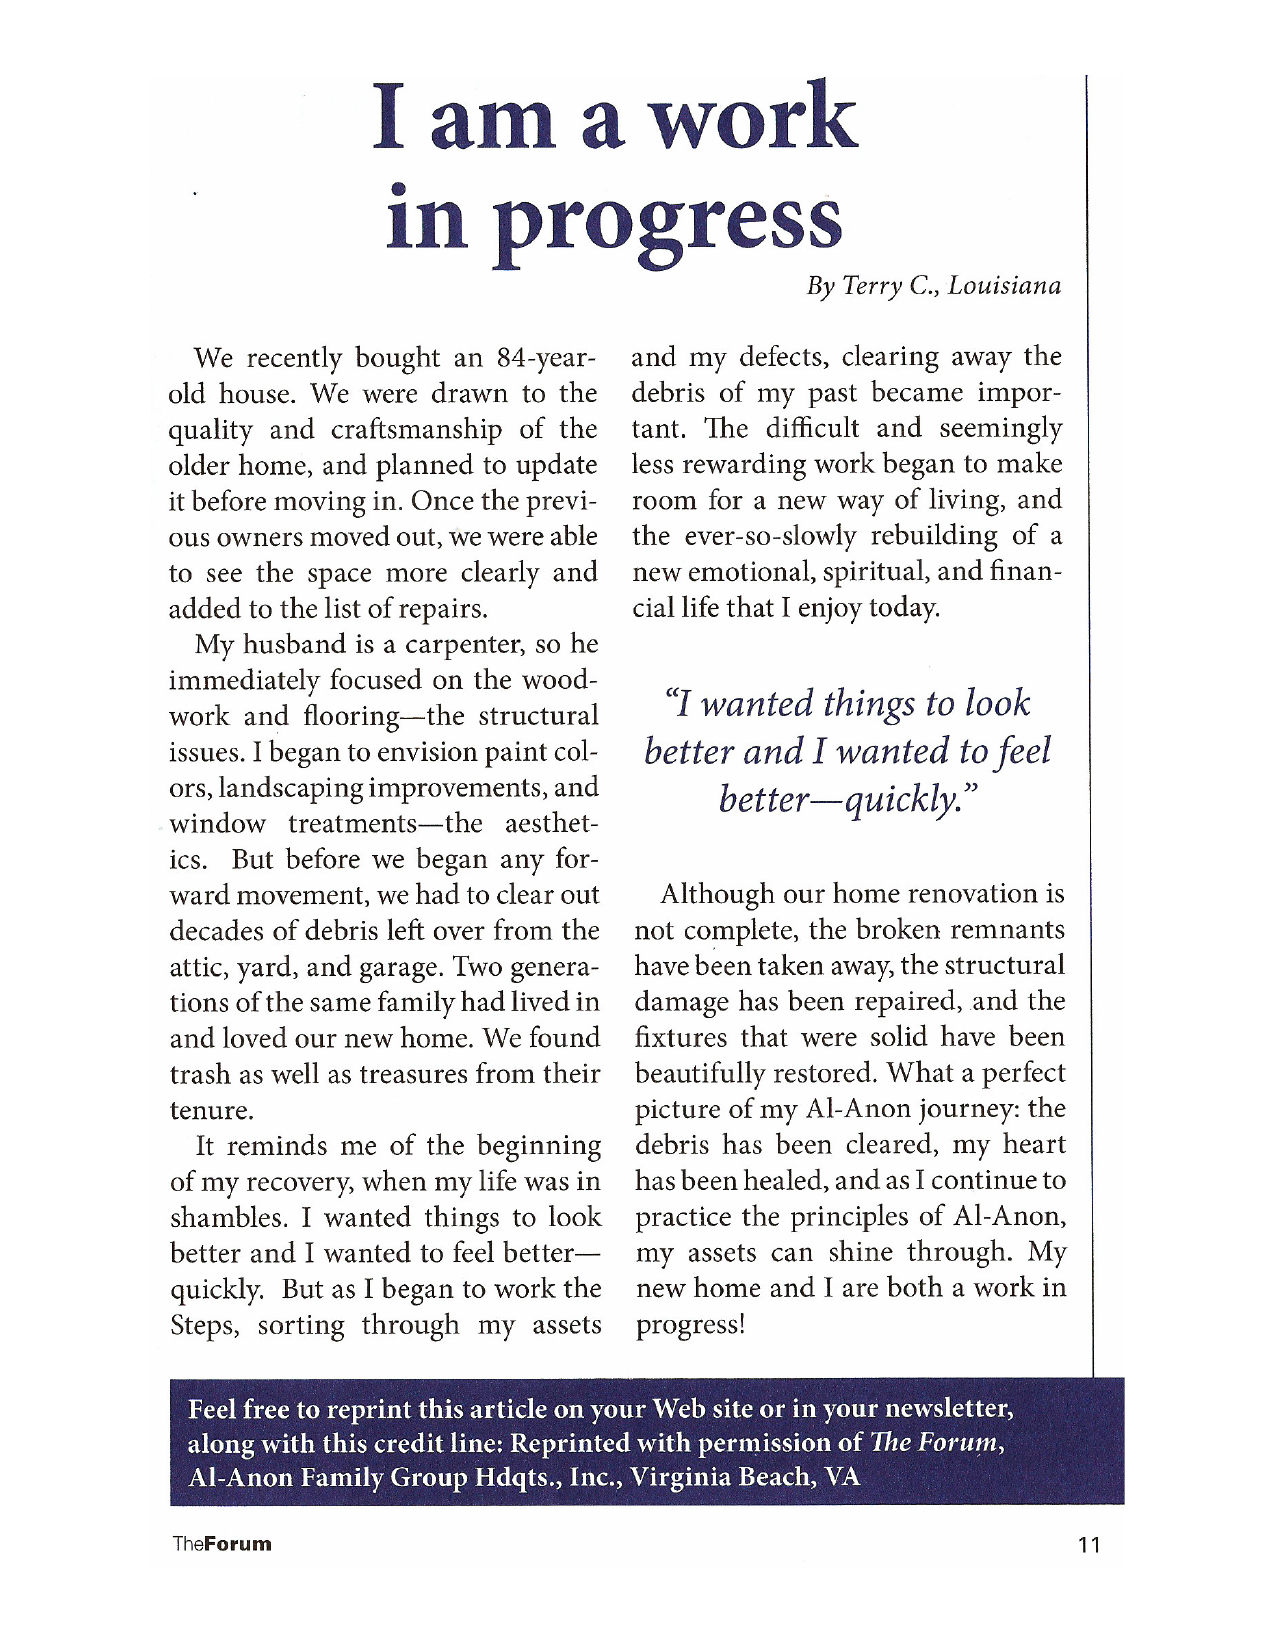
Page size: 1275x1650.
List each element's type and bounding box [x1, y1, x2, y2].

picture [150, 75, 1125, 1568]
